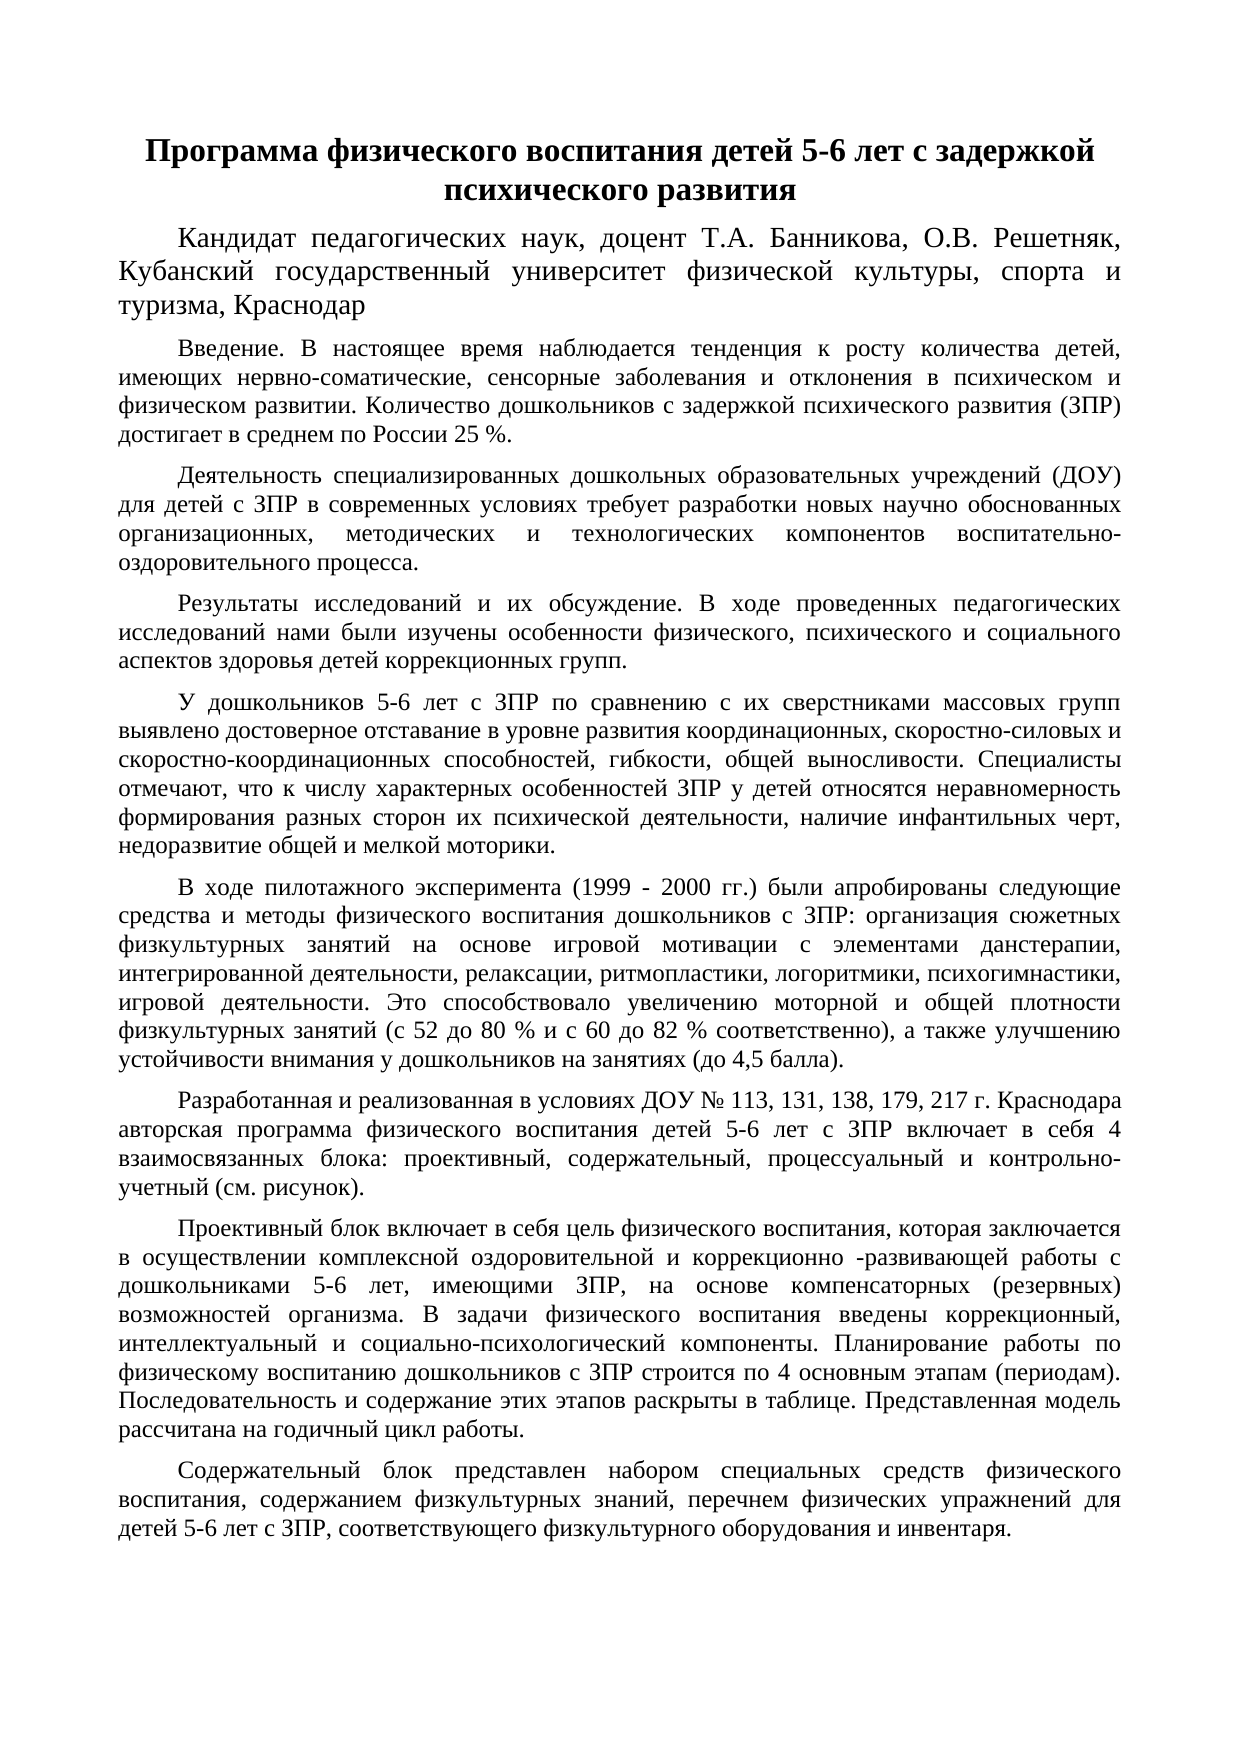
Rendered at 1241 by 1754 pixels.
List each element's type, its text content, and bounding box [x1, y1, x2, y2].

text Разработанная и реализованная в условиях ДОУ № 113, 131, 138, 179, 217 г. Краснодара авторская программа физического воспитания детей 5-6 лет с ЗПР включает в себя 4 взаимосвязанных блока: проективный, содержательный, процессуальный и контрольно-учетный (см. рисунок). [118, 1085, 1122, 1200]
text Деятельность специализированных дошкольных образовательных учреждений (ДОУ) для детей с ЗПР в современных условиях требует разработки новых научно обоснованных организационных, методических и технологических компонентов воспитательно-оздоровительного процесса. [118, 460, 1122, 575]
text Введение. В настоящее время наблюдается тенденция к росту количества детей, имеющих нервно-соматические, сенсорные заболевания и отклонения в психическом и физическом развитии. Количество дошкольников с задержкой психического развития (ЗПР) достигает в среднем по России 25 %. [118, 333, 1122, 448]
text В ходе пилотажного эксперимента (1999 - 2000 гг.) были апробированы следующие средства и методы физического воспитания дошкольников с ЗПР: организация сюжетных физкультурных занятий на основе игровой мотивации с элементами данстерапии, интегрированной деятельности, релаксации, ритмопластики, логоритмики, психогимнастики, игровой деятельности. Это способствовало увеличению моторной и общей плотности физкультурных занятий (с 52 до 80 % и с 60 до 82 % соответственно), а также улучшению устойчивости внимания у дошкольников на занятиях (до 4,5 балла). [118, 872, 1122, 1073]
text Содержательный блок представлен набором специальных средств физического воспитания, содержанием физкультурных знаний, перечнем физических упражнений для детей 5-6 лет с ЗПР, соответствующего физкультурного оборудования и инвентаря. [118, 1455, 1122, 1542]
text Программа физического воспитания детей 5-6 лет с задержкой психического развития [118, 131, 1122, 207]
text Результаты исследований и их обсуждение. В ходе проведенных педагогических исследований нами были изучены особенности физического, психического и социального аспектов здоровья детей коррекционных групп. [118, 588, 1122, 674]
text У дошкольников 5-6 лет с ЗПР по сравнению с их сверстниками массовых групп выявлено достоверное отставание в уровне развития координационных, скоростно-силовых и скоростно-координационных способностей, гибкости, общей выносливости. Специалисты отмечают, что к числу характерных особенностей ЗПР у детей относятся неравномерность формирования разных сторон их психической деятельности, наличие инфантильных черт, недоразвитие общей и мелкой моторики. [118, 687, 1122, 859]
text Кандидат педагогических наук, доцент Т.А. Банникова, О.В. Решетняк, Кубанский государственный университет физической культуры, спорта и туризма, Краснодар [118, 220, 1122, 320]
text Проективный блок включает в себя цель физического воспитания, которая заключается в осуществлении комплексной оздоровительной и коррекционно -развивающей работы с дошкольниками 5-6 лет, имеющими ЗПР, на основе компенсаторных (резервных) возможностей организма. В задачи физического воспитания введены коррекционный, интеллектуальный и социально-психологический компоненты. Планирование работы по физическому воспитанию дошкольников с ЗПР строится по 4 основным этапам (периодам). Последовательность и содержание этих этапов раскрыты в таблице. Представленная модель рассчитана на годичный цикл работы. [118, 1213, 1122, 1443]
